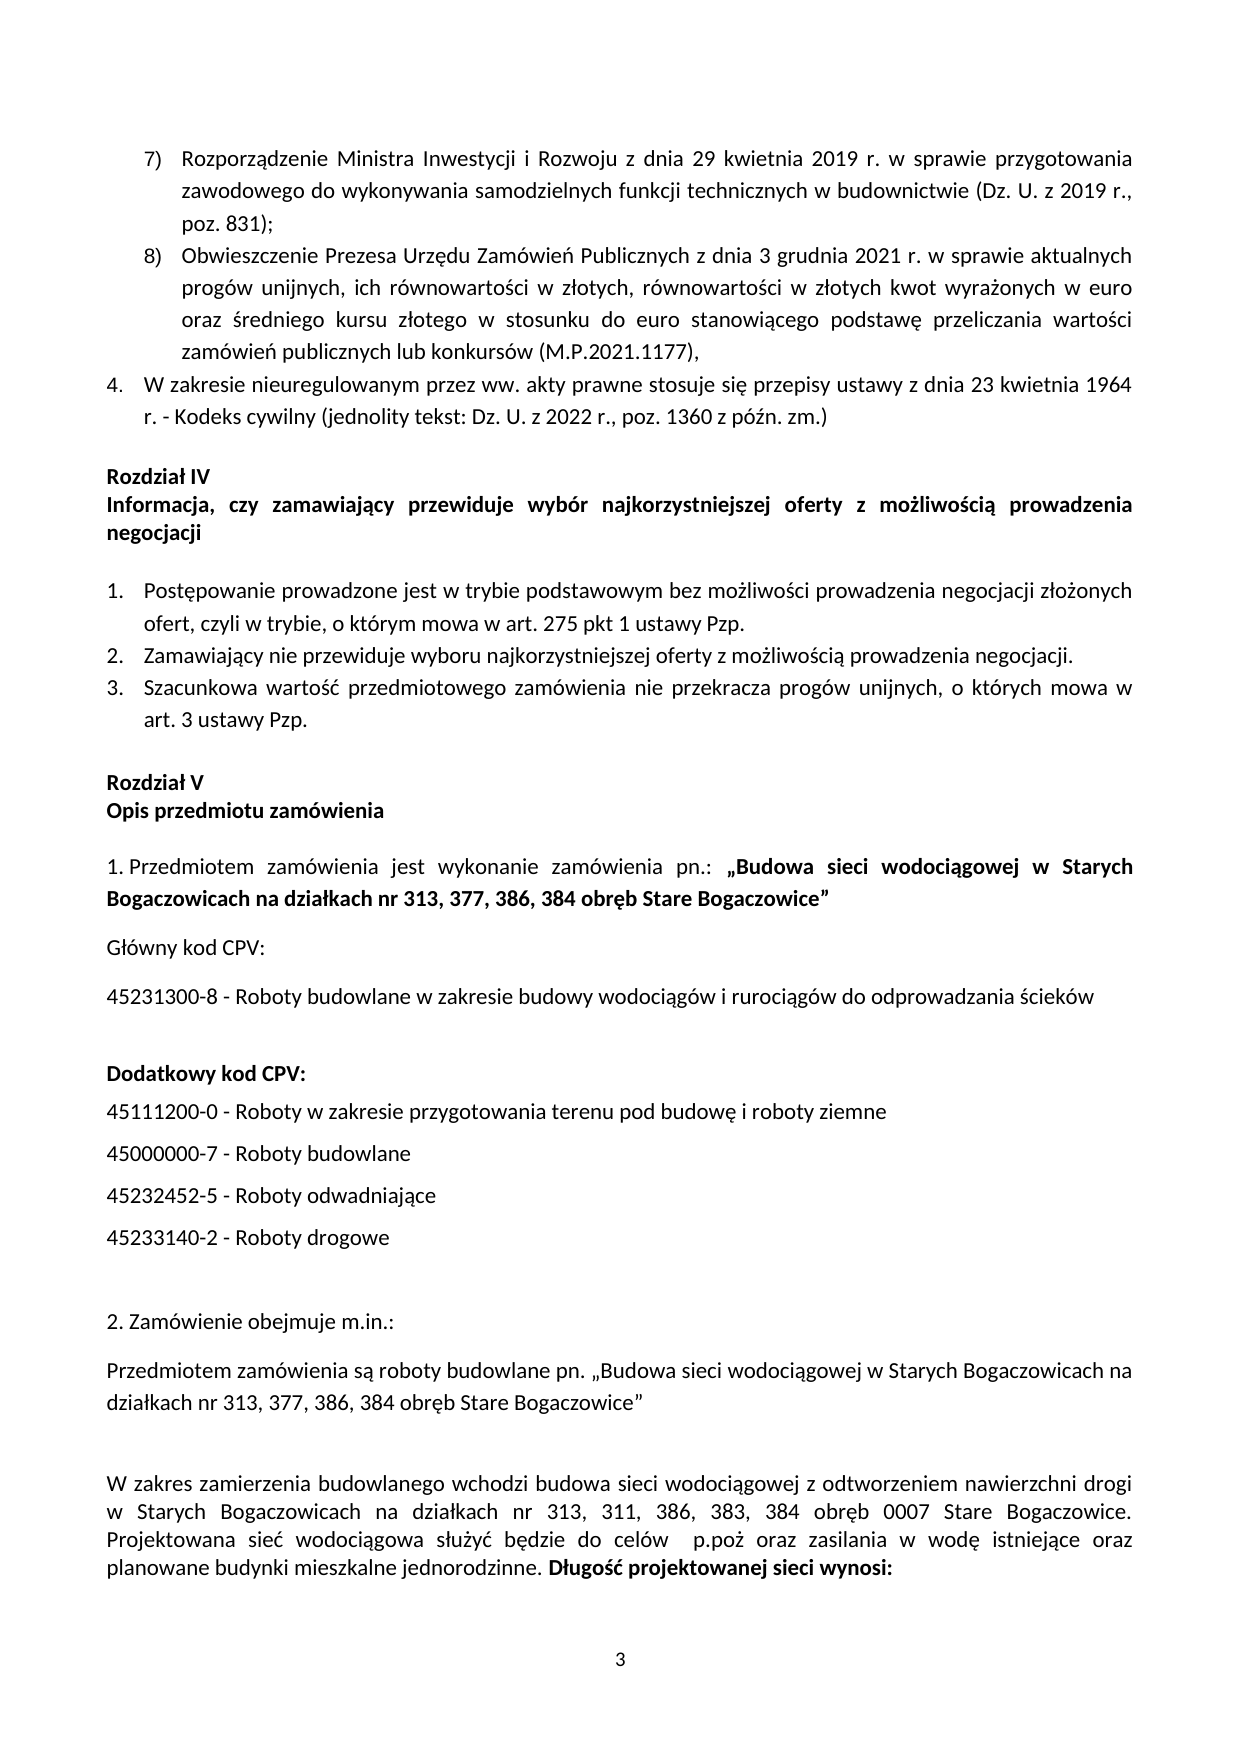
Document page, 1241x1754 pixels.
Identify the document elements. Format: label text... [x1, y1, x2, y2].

list W zakresie nieuregulowanym przez ww. akty prawne stosuje się przepisy ustawy z dnia 23 kwietnia 1964 r. - Kodeks cywilny (jednolity tekst: Dz. U. z 2022 r., poz. 1360 z późn. zm.) [106, 370, 1134, 430]
subtitle 45231300-8 - Roboty budowlane w zakresie budowy wodociągów i rurociągów do odprowadzania ścieków [106, 982, 1134, 1010]
text W zakres zamierzenia budowlanego wchodzi budowa sieci wodociągowej z odtworzeniem nawierzchni drogi w Starych Bogaczowicach na działkach nr 313, 311, 386, 383, 384 obręb 0007 Stare Bogaczowice. Projektowana sieć wodociągowa służyć będzie do celów p.poż oraz zasilania w wodę istniejące oraz planowane budynki mieszkalne jednorodzinne. Długość projektowanej sieci wynosi: [106, 1469, 1134, 1581]
text Informacja, czy zamawiający przewiduje wybór najkorzystniejszej oferty z możliwością prowadzenia negocjacji [106, 490, 1134, 546]
subtitle Dodatkowy kod CPV: [106, 1059, 1134, 1087]
text Przedmiotem zamówienia są roboty budowlane pn. „Budowa sieci wodociągowej w Starych Bogaczowicach na działkach nr 313, 377, 386, 384 obręb Stare Bogaczowice” [106, 1384, 1134, 1416]
text 45111200-0 - Roboty w zakresie przygotowania terenu pod budowę i roboty ziemne [106, 1097, 1134, 1125]
list Zamawiający nie przewiduje wyboru najkorzystniejszej oferty z możliwością prowadzenia negocjacji. [106, 641, 1134, 669]
list Rozporządzenie Ministra Inwestycji i Rozwoju z dnia 29 kwietnia 2019 r. w sprawie przygotowania zawodowego do wykonywania samodzielnych funkcji technicznych w budownictwie (Dz. U. z 2019 r., poz. 831); [143, 144, 1134, 237]
text 2. Zamówienie obejmuje m.in.: [106, 1307, 1134, 1335]
list Szacunkowa wartość przedmiotowego zamówienia nie przekracza progów unijnych, o których mowa w art. 3 ustawy Pzp. [106, 673, 1134, 733]
text Rozdział IV [106, 462, 1134, 490]
list Obwieszczenie Prezesa Urzędu Zamówień Publicznych z dnia 3 grudnia 2021 r. w sprawie aktualnych progów unijnych, ich równowartości w złotych, równowartości w złotych kwot wyrażonych w euro oraz średniego kursu złotego w stosunku do euro stanowiącego podstawę przeliczania wartości zamówień publicznych lub konkursów (M.P.2021.1177), [143, 241, 1134, 366]
text 45232452-5 - Roboty odwadniające [106, 1181, 1134, 1209]
text Główny kod CPV: [106, 933, 1134, 961]
text 1. Przedmiotem zamówienia jest wykonanie zamówienia pn.: „Budowa sieci wodociągowej w Starych Bogaczowicach na działkach nr 313, 377, 386, 384 obręb Stare Bogaczowice” [106, 852, 1134, 912]
text 45233140-2 - Roboty drogowe [106, 1223, 1134, 1251]
text Rozdział V [106, 768, 1134, 796]
text Opis przedmiotu zamówienia [106, 796, 1134, 824]
list Postępowanie prowadzone jest w trybie podstawowym bez możliwości prowadzenia negocjacji złożonych ofert, czyli w trybie, o którym mowa w art. 275 pkt 1 ustawy Pzp. [106, 577, 1134, 637]
text 45000000-7 - Roboty budowlane [106, 1139, 1134, 1167]
